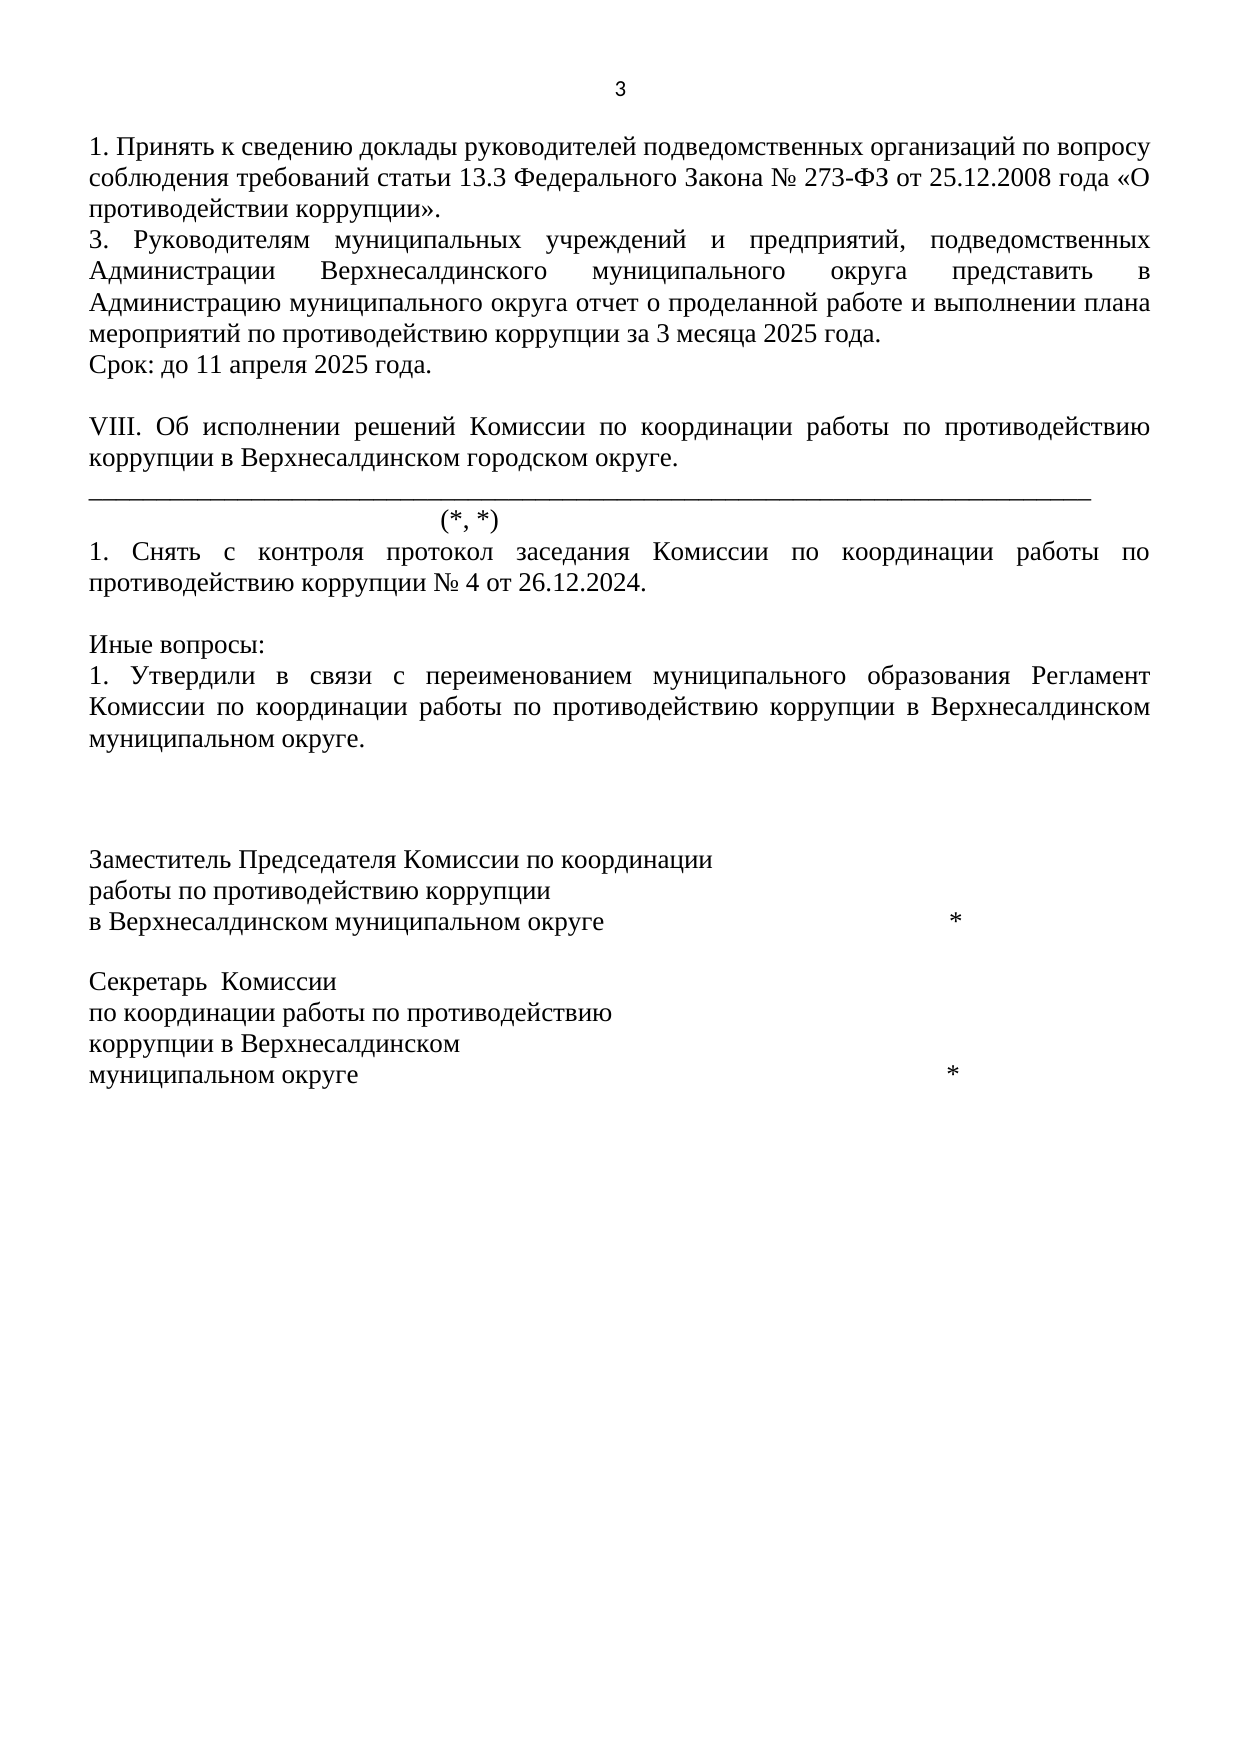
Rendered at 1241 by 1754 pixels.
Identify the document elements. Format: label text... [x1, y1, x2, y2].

text в Верхнесалдинском муниципальном округе * [89, 905, 1152, 937]
text по координации работы по противодействию [89, 996, 1152, 1027]
text коррупции в Верхнесалдинском [89, 1027, 1152, 1058]
text Заместитель Председателя Комиссии по координации [89, 843, 1152, 874]
text 3. Руководителям муниципальных учреждений и предприятий, подведомственных Администрации Верхнесалдинского муниципального округа представить в Администрацию муниципального округа отчет о проделанной работе и выполнении плана мероприятий по противодействию коррупции за 3 месяца 2025 года. [89, 223, 1152, 348]
text работы по противодействию коррупции [89, 874, 1152, 905]
text муниципальном округе * [89, 1058, 1152, 1089]
text Секретарь Комиссии [89, 964, 1152, 996]
text 1. Утвердили в связи с переименованием муниципального образования Регламент Комиссии по координации работы по противодействию коррупции в Верхнесалдинском муниципальном округе. [89, 659, 1152, 753]
text (*, *) [89, 504, 1152, 535]
text 1. Снять с контроля протокол заседания Комиссии по координации работы по противодействию коррупции № 4 от 26.12.2024. [89, 535, 1152, 597]
text VIII. Об исполнении решений Комиссии по координации работы по противодействию коррупции в Верхнесалдинском городском округе. [89, 410, 1152, 472]
text Иные вопросы: [89, 628, 1152, 659]
text Срок: до 11 апреля 2025 года. [89, 348, 1152, 379]
text 1. Принять к сведению доклады руководителей подведомственных организаций по вопросу соблюдения требований статьи 13.3 Федерального Закона № 273-ФЗ от 25.12.2008 года «О противодействии коррупции». [89, 130, 1152, 223]
text __________________________________________________________________________ [89, 472, 1152, 504]
